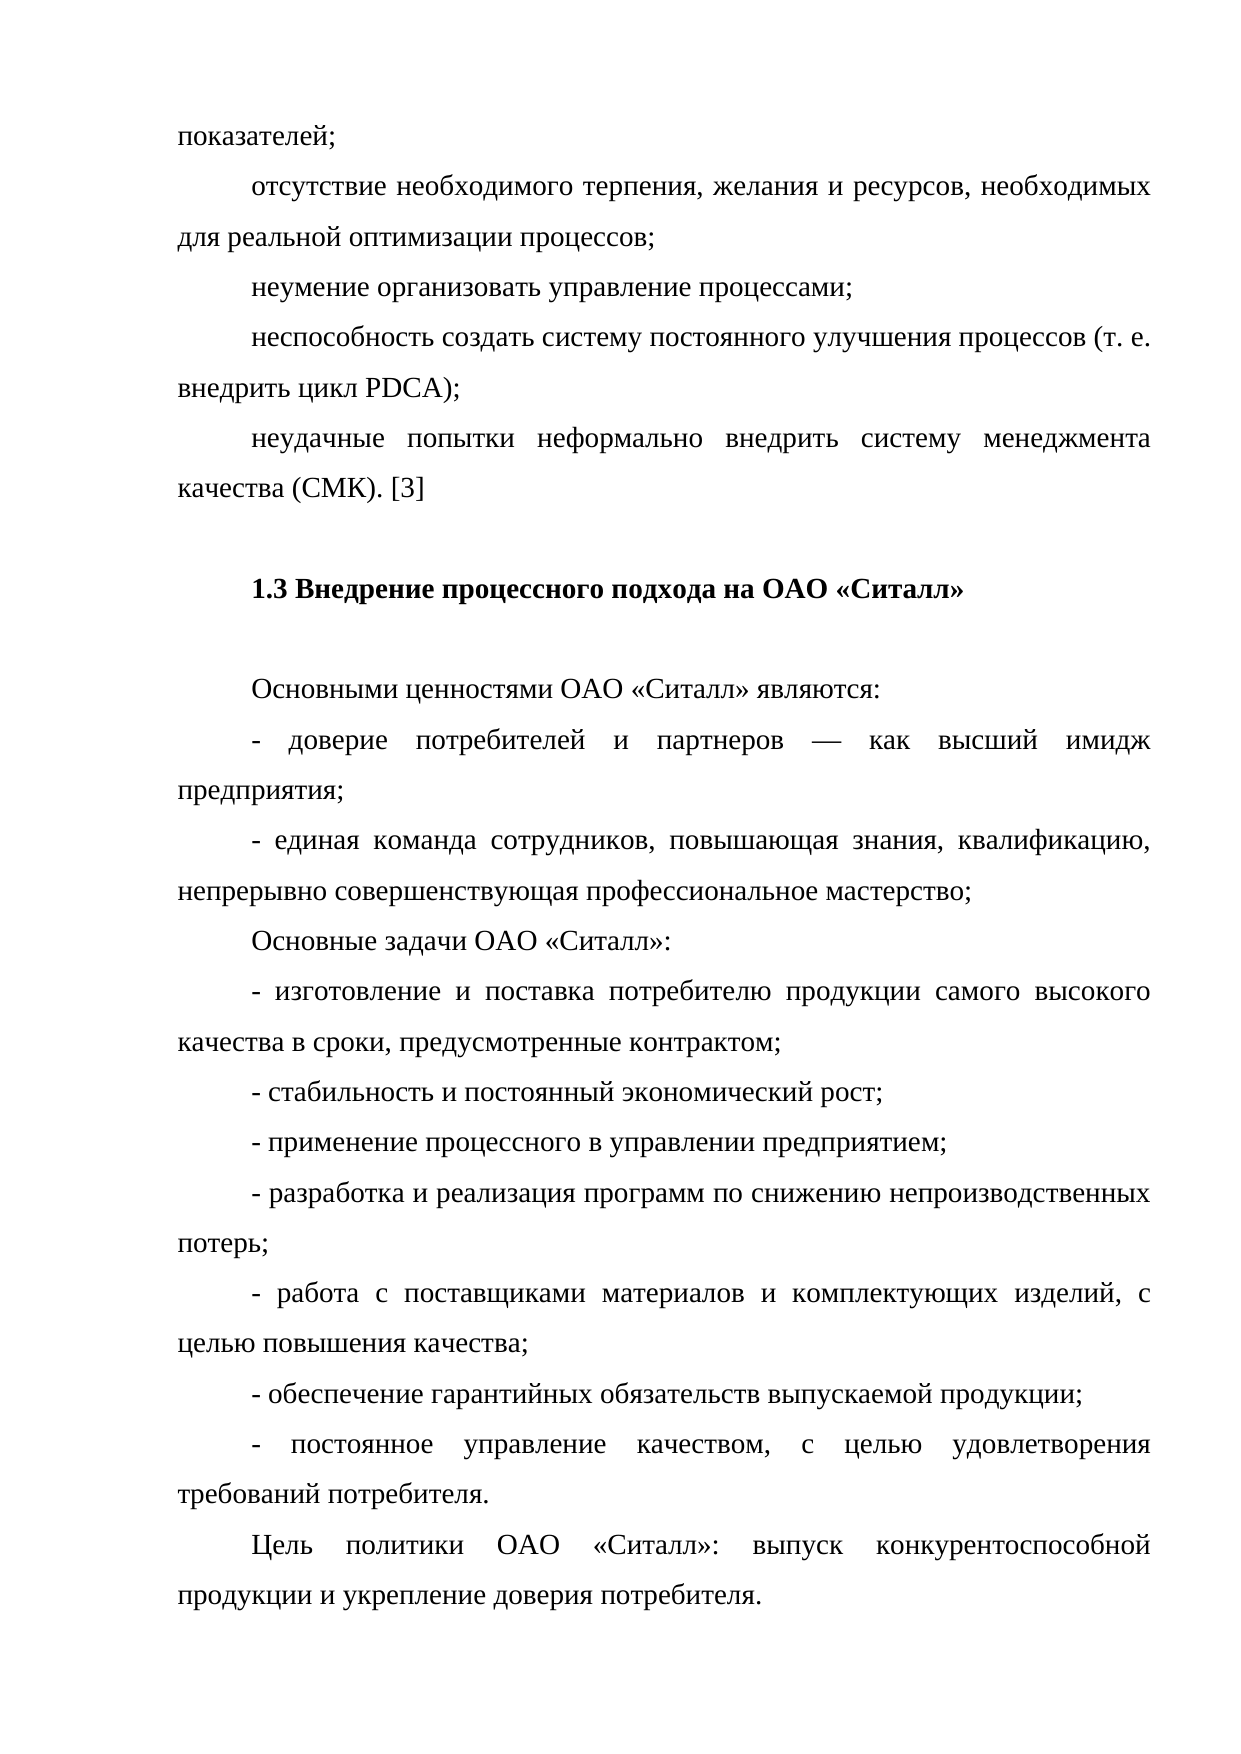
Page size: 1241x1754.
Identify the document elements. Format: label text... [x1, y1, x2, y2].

text 1.3 Внедрение процессного подхода на ОАО «Ситалл» [177, 571, 1152, 604]
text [177, 118, 1152, 152]
text Основными ценностями ОАО «Ситалл» являются: [177, 672, 1152, 705]
text Цель политики ОАО «Ситалл»: выпуск конкурентоспособной продукции и укрепление доверия потребителя. [177, 1527, 1152, 1611]
text неудачные попытки неформально внедрить систему менеджмента качества (СМК). [3] [177, 420, 1152, 504]
text - работа с поставщиками материалов и комплектующих изделий, с целью повышения качества; [177, 1275, 1152, 1359]
text - обеспечение гарантийных обязательств выпускаемой продукции; [177, 1376, 1152, 1409]
text - изготовление и поставка потребителю продукции самого высокого качества в сроки, предусмотренные контрактом; [177, 973, 1152, 1057]
text - доверие потребителей и партнеров — как высший имидж предприятия; [177, 722, 1152, 806]
text неумение организовать управление процессами; [177, 269, 1152, 303]
text - постоянное управление качеством, с целью удовлетворения требований потребителя. [177, 1426, 1152, 1510]
text - разработка и реализация программ по снижению непроизводственных потерь; [177, 1175, 1152, 1258]
text неспособность создать систему постоянного улучшения процессов (т. е. внедрить цикл PDCA); [177, 319, 1152, 403]
text Основные задачи ОАО «Ситалл»: [177, 923, 1152, 957]
text - применение процессного в управлении предприятием; [177, 1124, 1152, 1158]
text - единая команда сотрудников, повышающая знания, квалификацию, непрерывно совершенствующая профессиональное мастерство; [177, 822, 1152, 906]
text отсутствие необходимого терпения, желания и ресурсов, необходимых для реальной оптимизации процессов; [177, 168, 1152, 252]
text - стабильность и постоянный экономический рост; [177, 1074, 1152, 1108]
